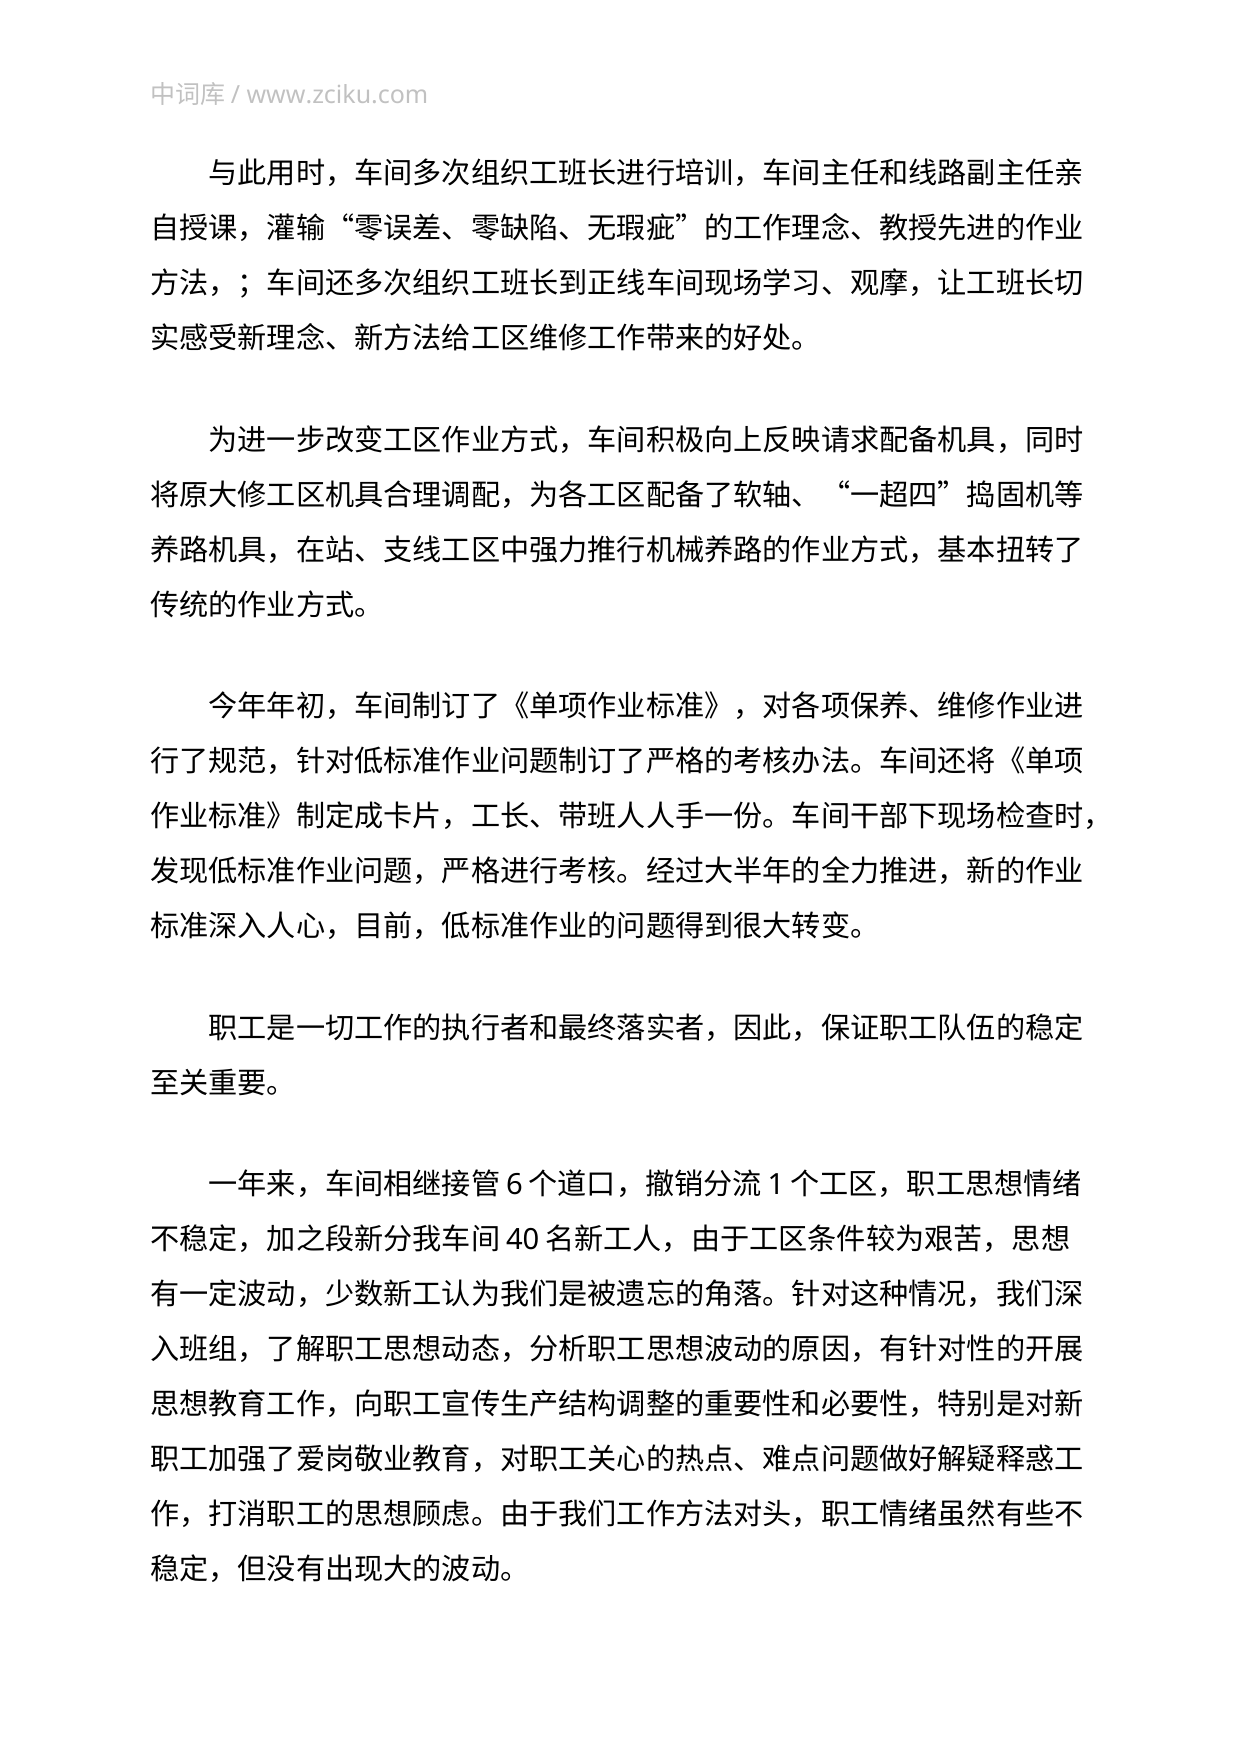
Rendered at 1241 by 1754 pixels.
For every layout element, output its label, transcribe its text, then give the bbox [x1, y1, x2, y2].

text 今年年初，车间制订了《单项作业标准》，对各项保养、维修作业进行了规范，针对低标准作业问题制订了严格的考核办法。车间还将《单项作业标准》制定成卡片，工长、带班人人手一份。车间干部下现场检查时，发现低标准作业问题，严格进行考核。经过大半年的全力推进，新的作业标准深入人心，目前，低标准作业的问题得到很大转变。 [150, 683, 1090, 945]
text 为进一步改变工区作业方式，车间积极向上反映请求配备机具，同时将原大修工区机具合理调配，为各工区配备了软轴、“一超四”捣固机等养路机具，在站、支线工区中强力推行机械养路的作业方式，基本扭转了传统的作业方式。 [150, 416, 1090, 623]
text 与此用时，车间多次组织工班长进行培训，车间主任和线路副主任亲自授课，灌输“零误差、零缺陷、无瑕疵”的工作理念、教授先进的作业方法，；车间还多次组织工班长到正线车间现场学习、观摩，让工班长切实感受新理念、新方法给工区维修工作带来的好处。 [150, 150, 1090, 357]
text 职工是一切工作的执行者和最终落实者，因此，保证职工队伍的稳定至关重要。 [150, 1004, 1090, 1101]
text 一年来，车间相继接管6个道口，撤销分流1个工区，职工思想情绪不稳定，加之段新分我车间40名新工人，由于工区条件较为艰苦，思想有一定波动，少数新工认为我们是被遗忘的角落。针对这种情况，我们深入班组，了解职工思想动态，分析职工思想波动的原因，有针对性的开展思想教育工作，向职工宣传生产结构调整的重要性和必要性，特别是对新职工加强了爱岗敬业教育，对职工关心的热点、难点问题做好解疑释惑工作，打消职工的思想顾虑。由于我们工作方法对头，职工情绪虽然有些不稳定，但没有出现大的波动。 [150, 1161, 1090, 1588]
